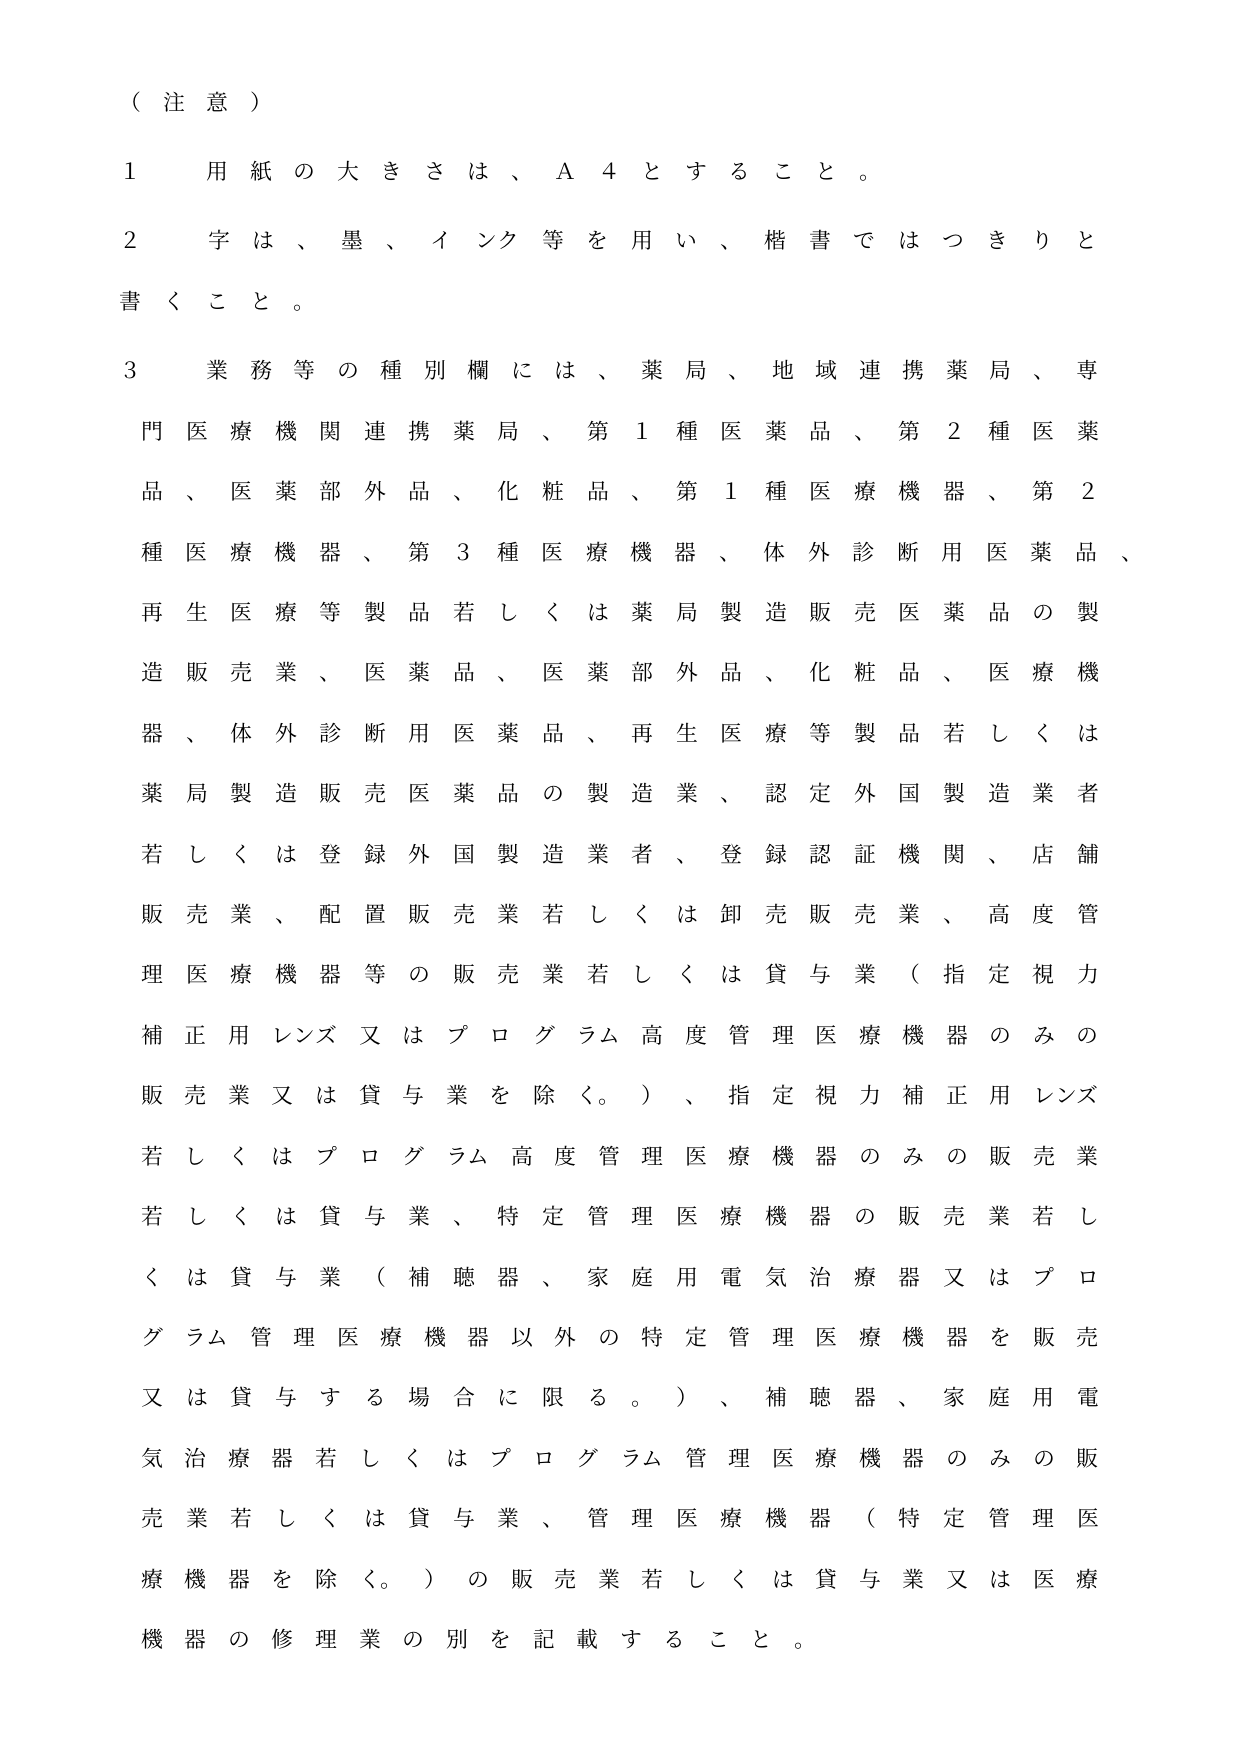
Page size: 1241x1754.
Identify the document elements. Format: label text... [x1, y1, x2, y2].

text （注意） [119, 70, 1121, 131]
text １ 用紙の大きさは、Ａ４とすること。 [119, 140, 1121, 200]
text ２ 字は、墨、インク等を用い、楷書ではつきりと書くこと。 [119, 209, 1121, 330]
text ３ 業務等の種別欄には、薬局、地域連携薬局、専門医療機関連携薬局、第１種医薬品、第２種医薬品、医薬部外品、化粧品、第１種医療機器、第２種医療機器、第３種医療機器、体外診断用医薬品、再生医療等製品若しくは薬局製造販売医薬品の製造販売業、医薬品、医薬部外品、化粧品、医療機器、体外診断用医薬品、再生医療等製品若しくは薬局製造販売医薬品の製造業、認定外国製造業者若しくは登録外国製造業者、登録認証機関、店舗販売業、配置販売業若しくは卸売販売業、高度管理医療機器等の販売業若しくは貸与業（指定視力補正用レンズ又はプログラム高度管理医療機器のみの販売業又は貸与業を除く。）、指定視力補正用レンズ若しくはプログラム高度管理医療機器のみの販売業若しくは貸与業、特定管理医療機器の販売業若しくは貸与業（補聴器、家庭用電気治療器又はプログラム管理医療機器以外の特定管理医療機器を販売又は貸与する場合に限る。）、補聴器、家庭用電気治療器若しくはプログラム管理医療機器のみの販売業若しくは貸与業、管理医療機器（特定管理医療機器を除く。）の販売業若しくは貸与業又は医療機器の修理業の別を記載すること。 [119, 339, 1121, 1668]
